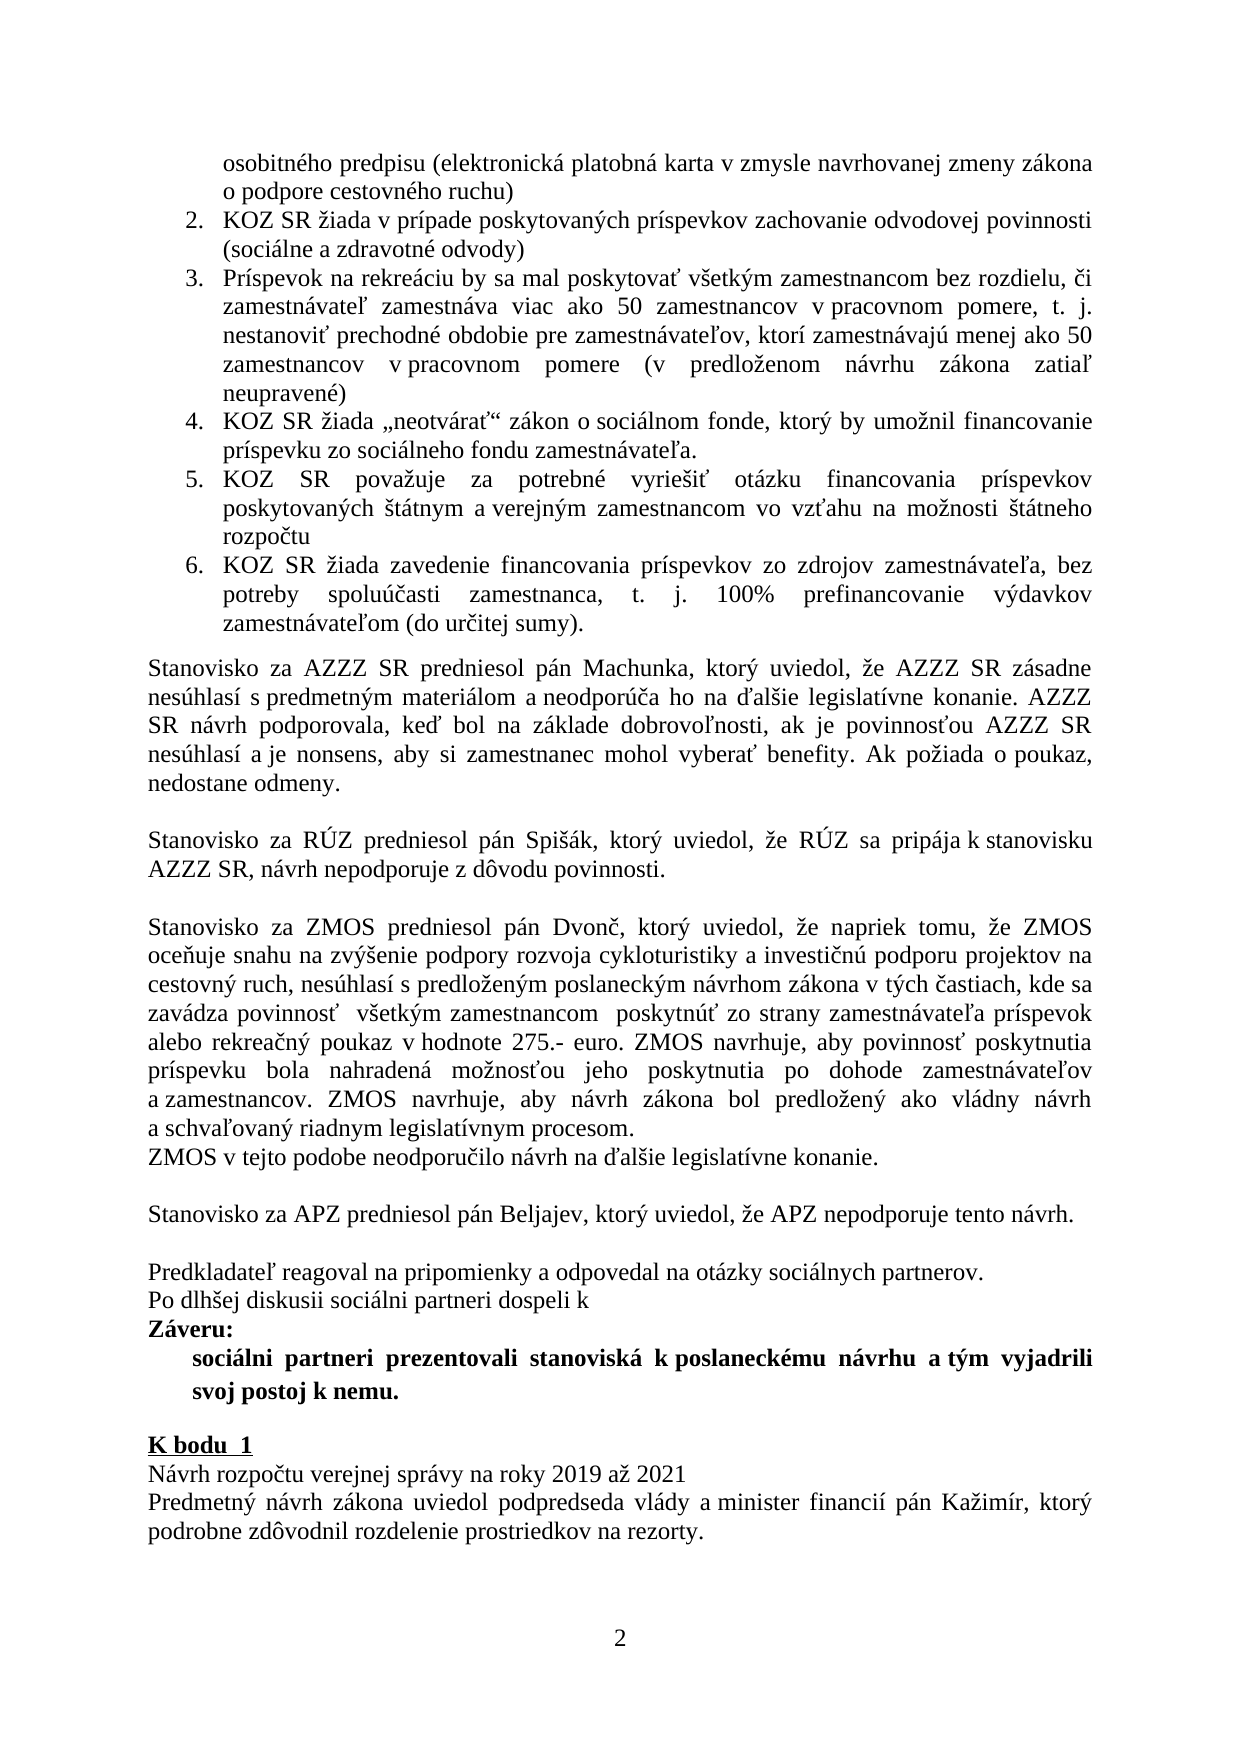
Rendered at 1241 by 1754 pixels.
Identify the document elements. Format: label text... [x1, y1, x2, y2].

text sociálni partneri prezentovali stanoviská k poslaneckému návrhu a tým vyjadrili svoj postoj k nemu. [192, 1343, 1093, 1405]
text Stanovisko za RÚZ predniesol pán Spišák, ktorý uviedol, že RÚZ sa pripája k stanovisku AZZZ SR, návrh nepodporuje z dôvodu povinnosti. [148, 826, 1093, 883]
text Predmetný návrh zákona uviedol podpredseda vlády a minister financií pán Kažimír, ktorý podrobne zdôvodnil rozdelenie prostriedkov na rezorty. [148, 1487, 1093, 1545]
text Po dlhšej diskusii sociálni partneri dospeli k [148, 1286, 1093, 1314]
text Stanovisko za APZ predniesol pán Beljajev, ktorý uviedol, že APZ nepodporuje tento návrh. [148, 1199, 1093, 1228]
text Predkladateľ reagoval na pripomienky a odpovedal na otázky sociálnych partnerov. [148, 1257, 1093, 1286]
list KOZ SR žiada zavedenie financovania príspevkov zo zdrojov zamestnávateľa, bez potreby spoluúčasti zamestnanca, t. j. 100% prefinancovanie výdavkov zamestnávateľom (do určitej sumy). [185, 550, 1093, 636]
text Stanovisko za ZMOS predniesol pán Dvonč, ktorý uviedol, že napriek tomu, že ZMOS oceňuje snahu na zvýšenie podpory rozvoja cykloturistiky a investičnú podporu projektov na cestovný ruch, nesúhlasí s predloženým poslaneckým návrhom zákona v tých častiach, kde sa zavádza povinnosť všetkým zamestnancom poskytnúť zo strany zamestnávateľa príspevok alebo rekreačný poukaz v hodnote 275.- euro. ZMOS navrhuje, aby povinnosť poskytnutia príspevku bola nahradená možnosťou jeho poskytnutia po dohode zamestnávateľov a zamestnancov. ZMOS navrhuje, aby návrh zákona bol predložený ako vládny návrh a schvaľovaný riadnym legislatívnym procesom. [148, 912, 1093, 1142]
text Záveru: [148, 1314, 1093, 1343]
text K bodu 1 [148, 1430, 1093, 1459]
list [185, 148, 1093, 205]
list KOZ SR považuje za potrebné vyriešiť otázku financovania príspevkov poskytovaných štátnym a verejným zamestnancom vo vzťahu na možnosti štátneho rozpočtu [185, 464, 1093, 550]
text ZMOS v tejto podobe neodporučilo návrh na ďalšie legislatívne konanie. [148, 1142, 1093, 1171]
list Príspevok na rekreáciu by sa mal poskytovať všetkým zamestnancom bez rozdielu, či zamestnávateľ zamestnáva viac ako 50 zamestnancov v pracovnom pomere, t. j. nestanoviť prechodné obdobie pre zamestnávateľov, ktorí zamestnávajú menej ako 50 zamestnancov v pracovnom pomere (v predloženom návrhu zákona zatiaľ neupravené) [185, 263, 1093, 406]
text Návrh rozpočtu verejnej správy na roky 2019 až 2021 [148, 1459, 1093, 1487]
list KOZ SR žiada „neotvárať“ zákon o sociálnom fonde, ktorý by umožnil financovanie príspevku zo sociálneho fondu zamestnávateľa. [185, 406, 1093, 464]
text Stanovisko za AZZZ SR predniesol pán Machunka, ktorý uviedol, že AZZZ SR zásadne nesúhlasí s predmetným materiálom a neodporúča ho na ďalšie legislatívne konanie. AZZZ SR návrh podporovala, keď bol na základe dobrovoľnosti, ak je povinnosťou AZZZ SR nesúhlasí a je nonsens, aby si zamestnanec mohol vyberať benefity. Ak požiada o poukaz, nedostane odmeny. [148, 653, 1093, 797]
list KOZ SR žiada v prípade poskytovaných príspevkov zachovanie odvodovej povinnosti (sociálne a zdravotné odvody) [185, 205, 1093, 263]
